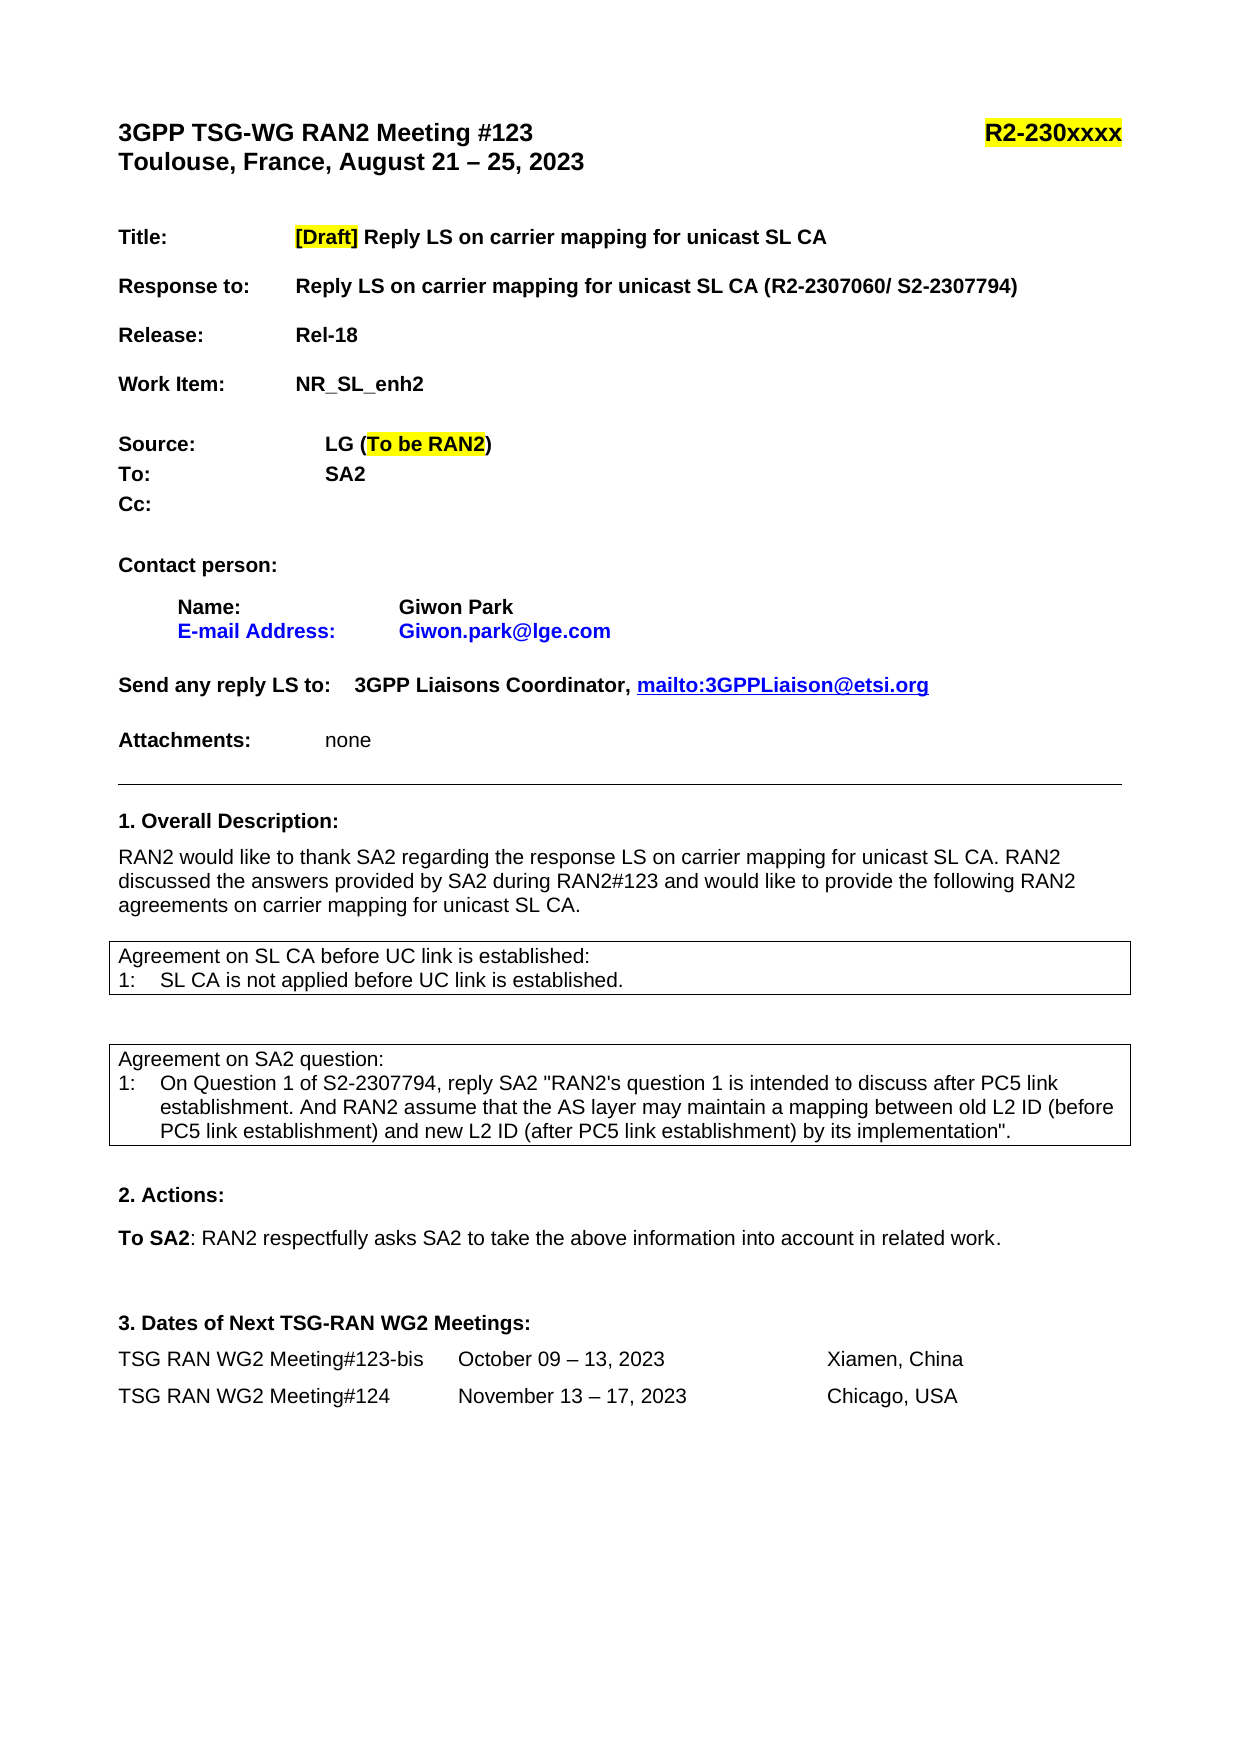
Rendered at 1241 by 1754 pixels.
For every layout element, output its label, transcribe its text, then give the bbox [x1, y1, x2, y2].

text 1. Overall Description: [118, 809, 1122, 833]
text To: SA2 [118, 462, 1122, 486]
text 2. Actions: [118, 1183, 1122, 1207]
text TSG RAN WG2 Meeting#123-bis October 09 – 13, 2023 Xiamen, China [118, 1347, 1122, 1371]
text RAN2 would like to thank SA2 regarding the response LS on carrier mapping for unicast SL CA. RAN2 discussed the answers provided by SA2 during RAN2#123 and would like to provide the following RAN2 agreements on carrier mapping for unicast SL CA. [118, 845, 1122, 917]
text 1: On Question 1 of S2-2307794, reply SA2 "RAN2's question 1 is intended to discuss after PC5 link establishment. And RAN2 assume that the AS layer may maintain a mapping between old L2 ID (before PC5 link establishment) and new L2 ID (after PC5 link establishment) by its implementation". [110, 1068, 1130, 1145]
title Response to: Reply LS on carrier mapping for unicast SL CA (R2-2307060/ S2-2307794) [118, 273, 1122, 297]
text Attachments: none [118, 727, 1122, 751]
text To SA2: RAN2 respectfully asks SA2 to take the above information into account in related work. [118, 1225, 1122, 1249]
text Send any reply LS to: 3GPP Liaisons Coordinator, mailto:3GPPLiaison@etsi.org [118, 673, 1122, 697]
title Title: [Draft] Reply LS on carrier mapping for unicast SL CA [118, 224, 1122, 248]
text E-mail Address: Giwon.park@lge.com [177, 619, 1122, 643]
text 1: SL CA is not applied before UC link is established. [110, 965, 1130, 994]
text Cc: [118, 492, 1122, 516]
text TSG RAN WG2 Meeting#124 November 13 – 17, 2023 Chicago, USA [118, 1384, 1122, 1408]
text 3GPP TSG-WG RAN2 Meeting #123 R2-230xxxx [118, 118, 985, 147]
text 3. Dates of Next TSG-RAN WG2 Meetings: [118, 1311, 1122, 1335]
text Agreement on SA2 question: [110, 1045, 1130, 1068]
text Contact person: [118, 553, 1122, 577]
text Agreement on SL CA before UC link is established: [110, 942, 1130, 965]
title Work Item: NR_SL_enh2 [118, 371, 1122, 395]
text Source: LG (To be RAN2) [485, 432, 1122, 456]
text Toulouse, France, August 21 – 25, 2023 [118, 147, 1122, 176]
title Release: Rel-18 [118, 322, 1122, 346]
text Name: Giwon Park [177, 595, 1122, 619]
text Source: LG (To be RAN2) [118, 432, 367, 456]
